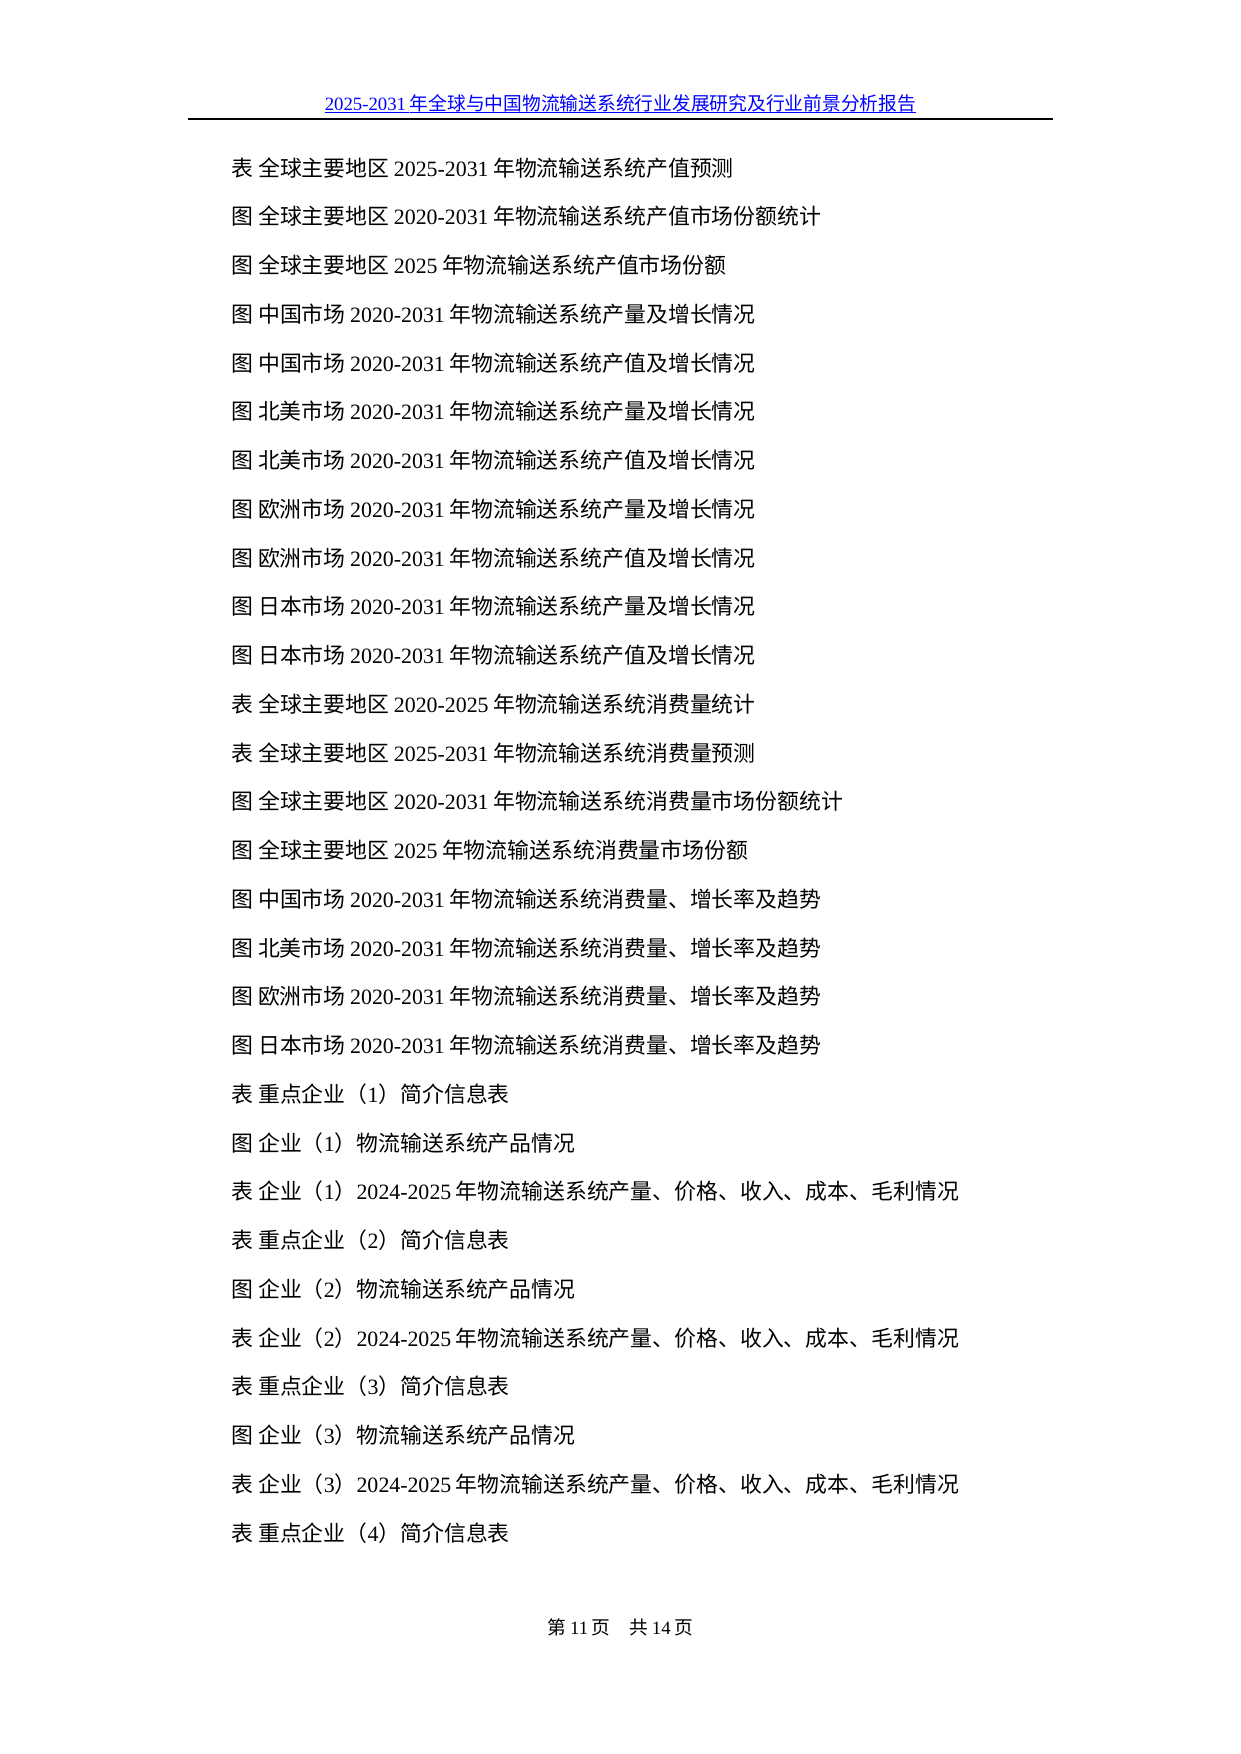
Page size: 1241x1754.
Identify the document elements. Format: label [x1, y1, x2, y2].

text [187, 150, 1053, 1548]
